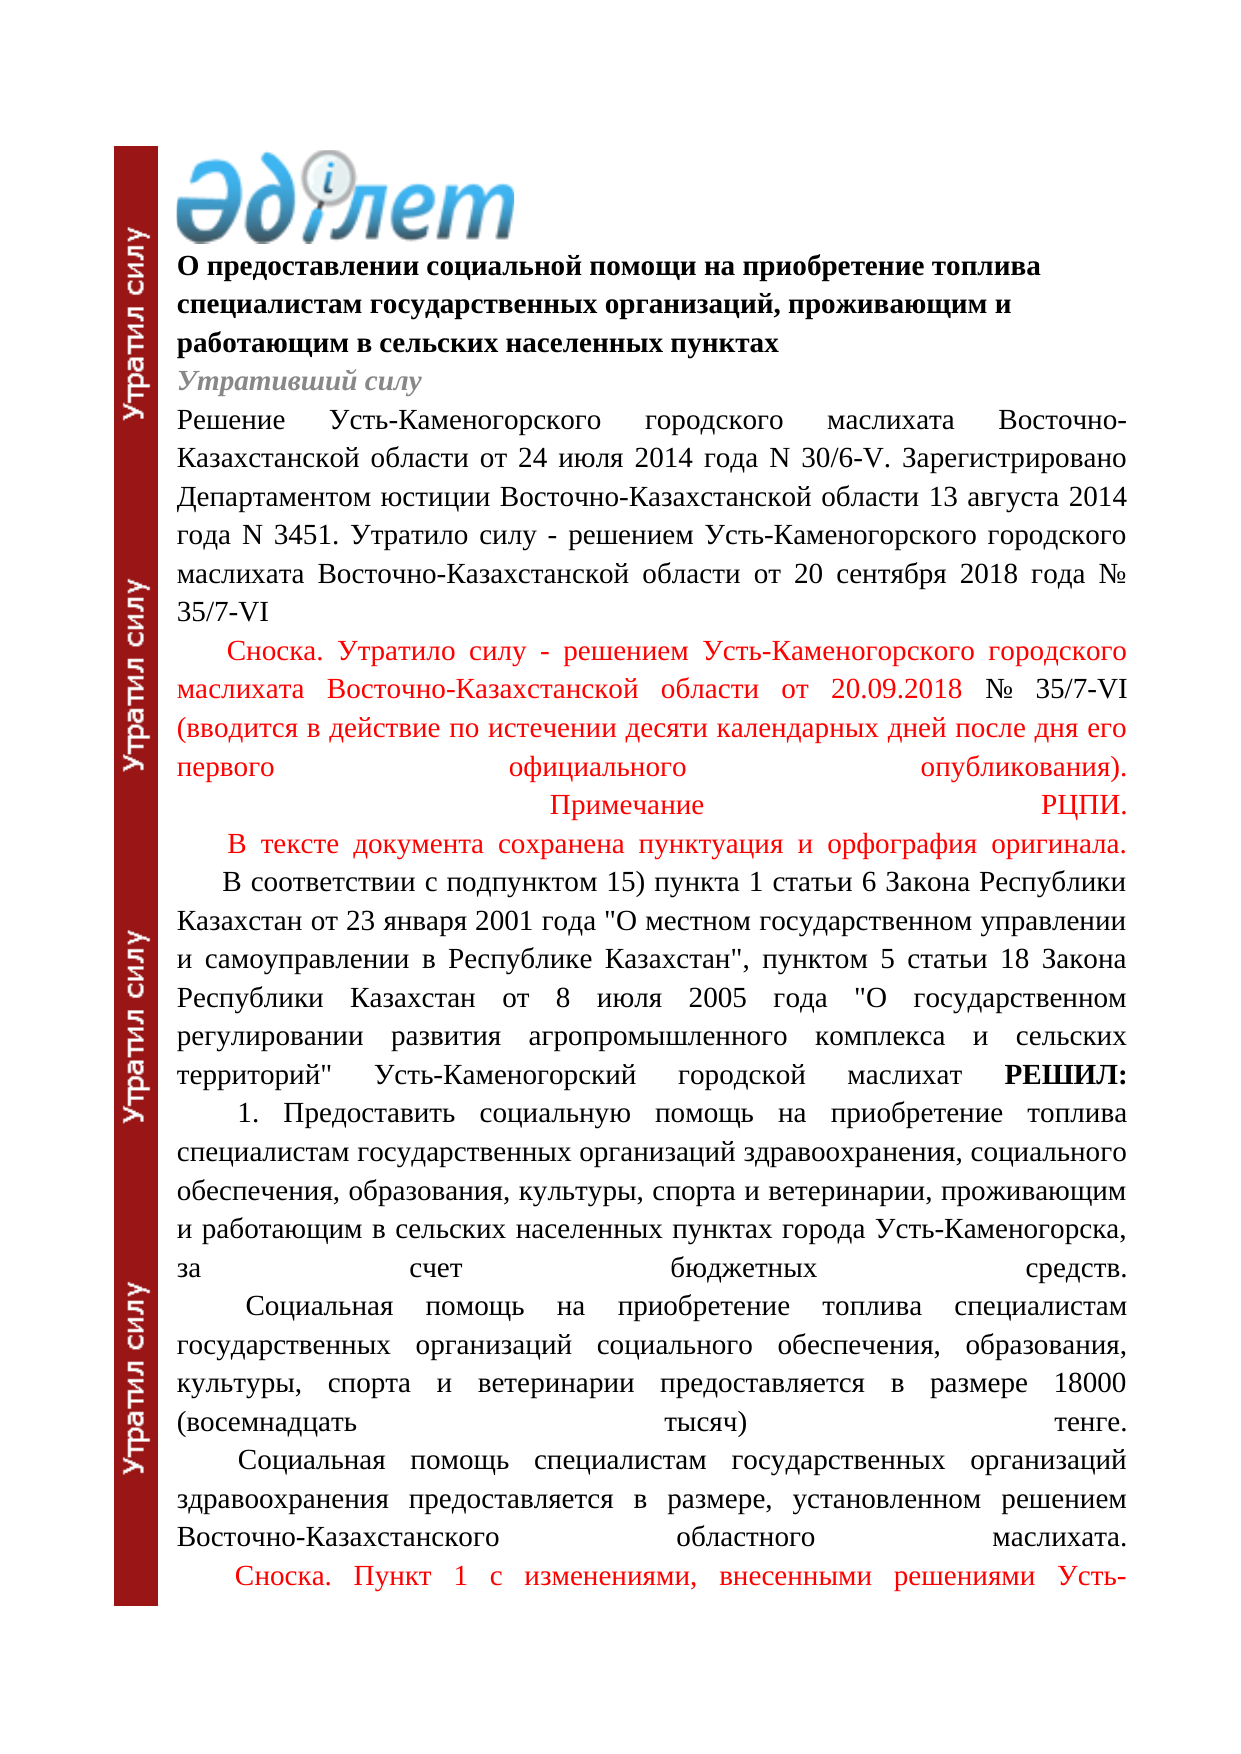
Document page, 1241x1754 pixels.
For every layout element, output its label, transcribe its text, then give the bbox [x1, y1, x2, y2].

picture [114, 397, 158, 402]
text О предоставлении социальной помощи на приобретение топлива специалистам государственных организаций, проживающим и работающим в сельских населенных пунктах [112, 248, 1128, 358]
picture [114, 146, 158, 248]
text Утративший силу [112, 363, 1128, 397]
picture [176, 150, 515, 244]
picture [114, 1592, 158, 1606]
text Решение Усть-Каменогорского городского маслихата Восточно-Казахстанской области от 24 июля 2014 года N 30/6-V. Зарегистрировано Департаментом юстиции Восточно-Казахстанской области 13 августа 2014 года N 3451. Утратило силу - решением Усть-Каменогорского городского маслихата Восточно-Казахстанской области от 20 сентября 2018 года № 35/7-VI [112, 402, 1128, 628]
picture [114, 628, 158, 633]
picture [114, 358, 158, 363]
